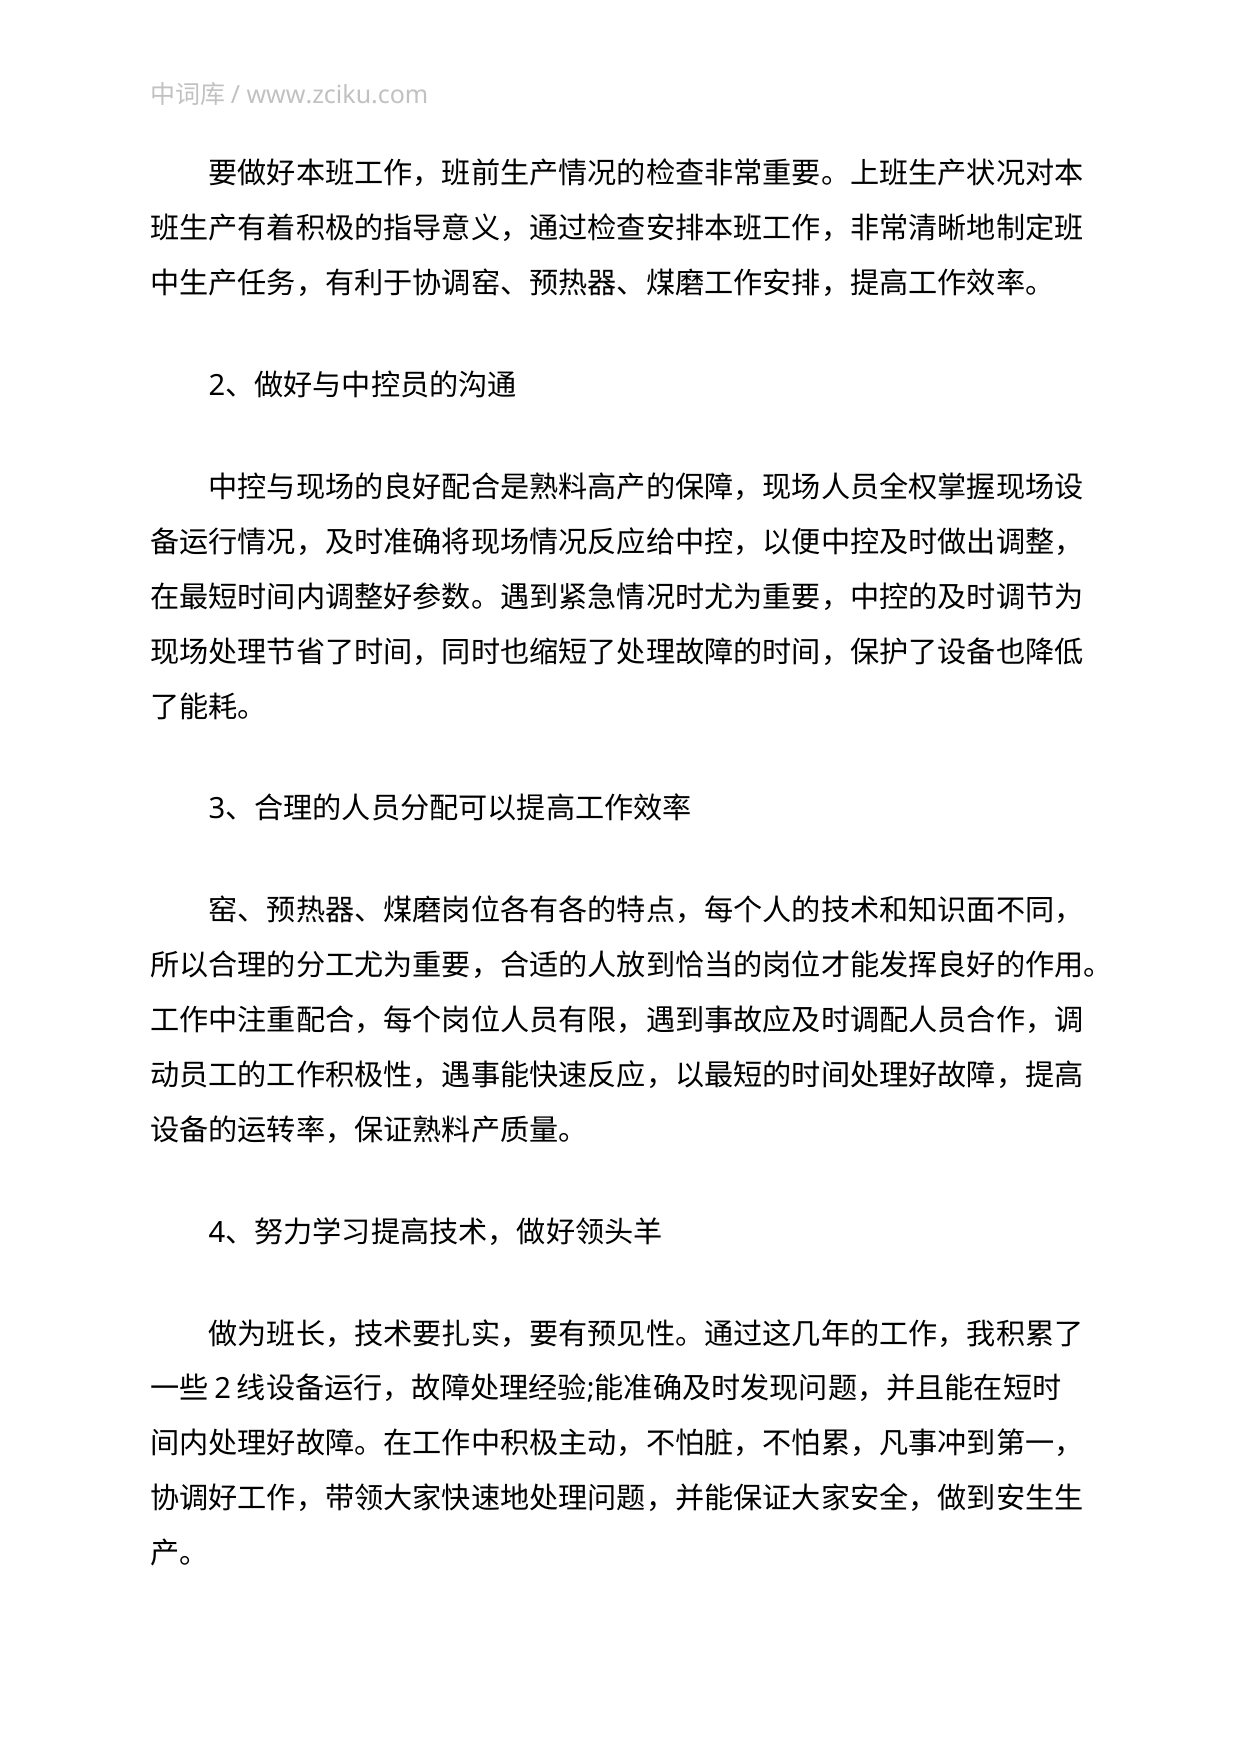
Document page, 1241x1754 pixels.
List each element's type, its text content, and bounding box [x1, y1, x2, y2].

text 中控与现场的良好配合是熟料高产的保障，现场人员全权掌握现场设备运行情况，及时准确将现场情况反应给中控，以便中控及时做出调整，在最短时间内调整好参数。遇到紧急情况时尤为重要，中控的及时调节为现场处理节省了时间，同时也缩短了处理故障的时间，保护了设备也降低了能耗。 [150, 463, 1090, 725]
text 窑、预热器、煤磨岗位各有各的特点，每个人的技术和知识面不同，所以合理的分工尤为重要，合适的人放到恰当的岗位才能发挥良好的作用。工作中注重配合，每个岗位人员有限，遇到事故应及时调配人员合作，调动员工的工作积极性，遇事能快速反应，以最短的时间处理好故障，提高设备的运转率，保证熟料产质量。 [150, 887, 1090, 1149]
text 要做好本班工作，班前生产情况的检查非常重要。上班生产状况对本班生产有着积极的指导意义，通过检查安排本班工作，非常清晰地制定班中生产任务，有利于协调窑、预热器、煤磨工作安排，提高工作效率。 [150, 150, 1090, 302]
text 做为班长，技术要扎实，要有预见性。通过这几年的工作，我积累了一些2线设备运行，故障处理经验;能准确及时发现问题，并且能在短时间内处理好故障。在工作中积极主动，不怕脏，不怕累，凡事冲到第一，协调好工作，带领大家快速地处理问题，并能保证大家安全，做到安生生产。 [150, 1310, 1090, 1572]
text 4、努力学习提高技术，做好领头羊 [150, 1208, 1090, 1251]
text 3、合理的人员分配可以提高工作效率 [150, 785, 1090, 827]
text 2、做好与中控员的沟通 [150, 362, 1090, 404]
